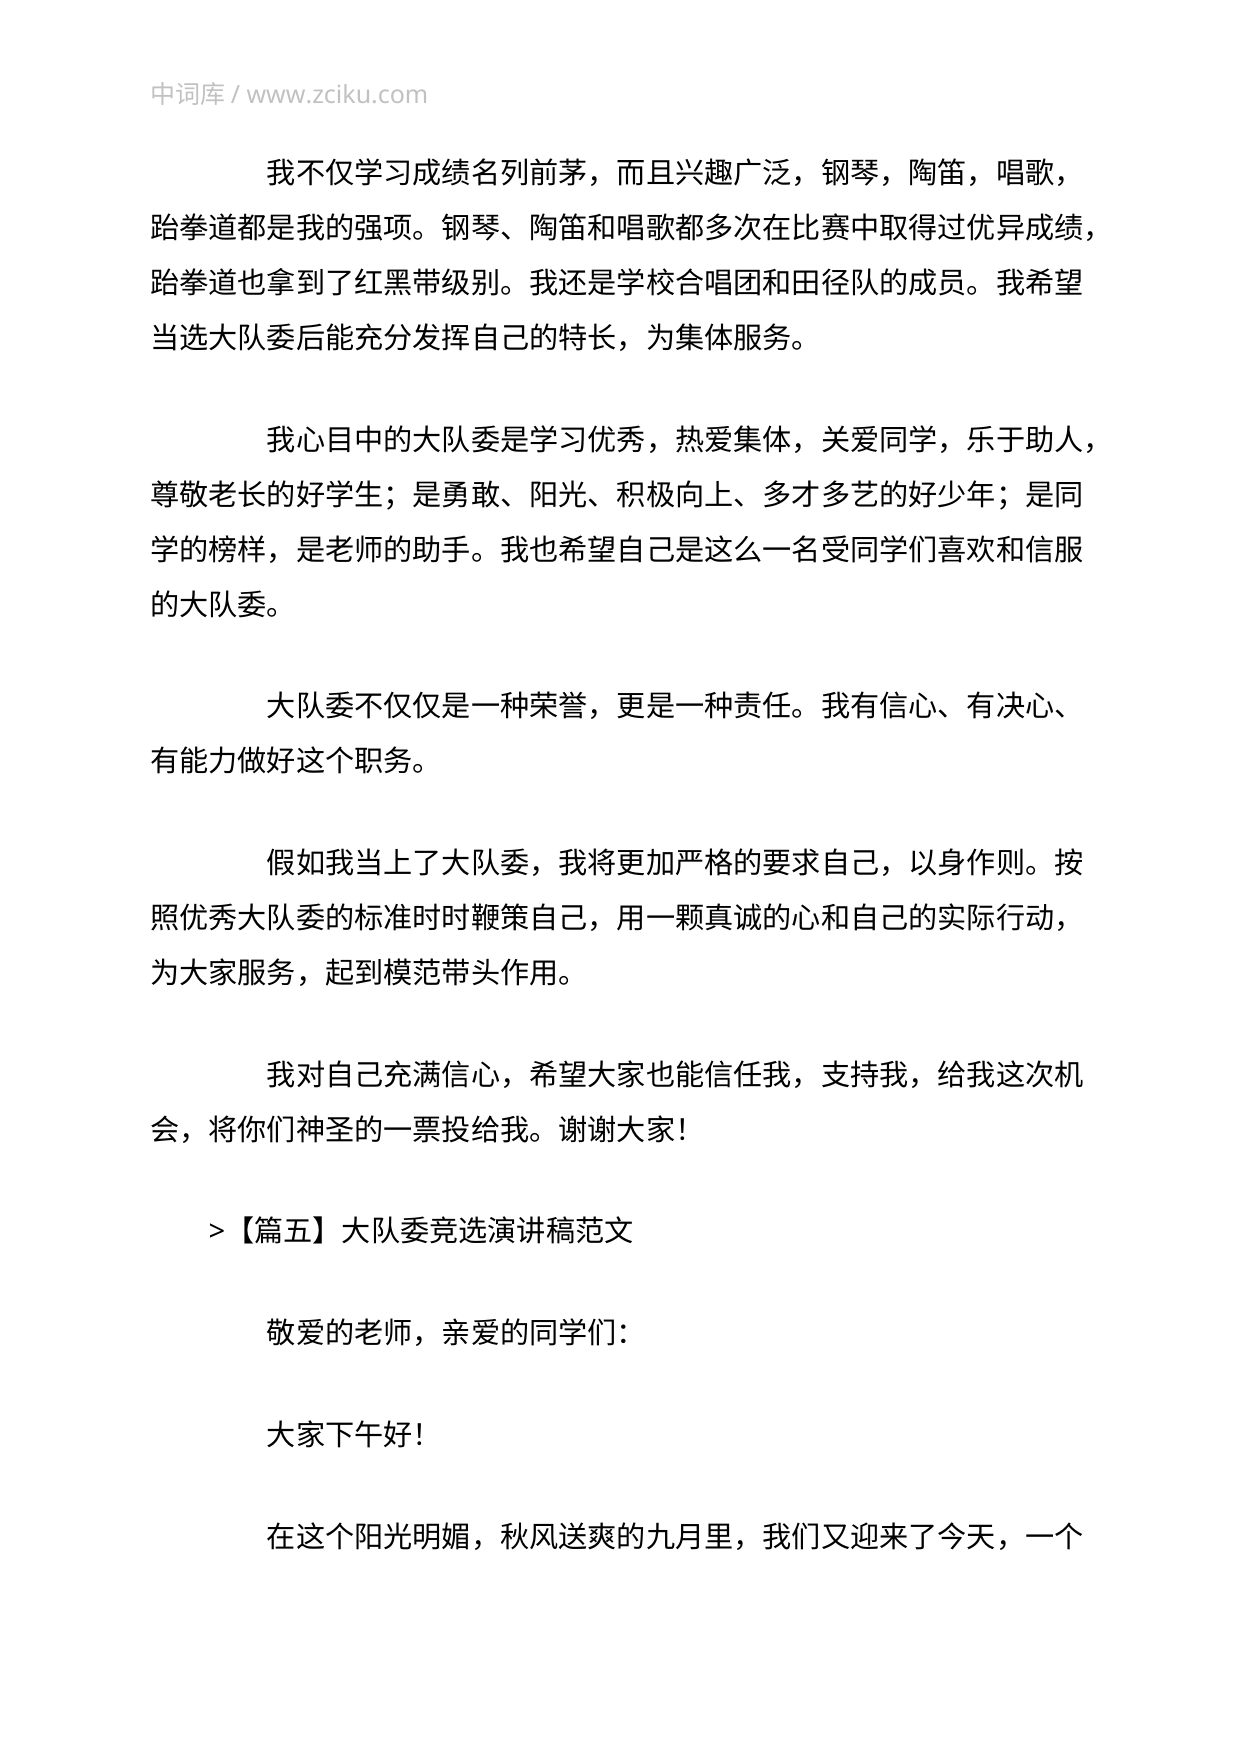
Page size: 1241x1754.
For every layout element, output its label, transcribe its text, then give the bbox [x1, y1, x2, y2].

text 敬爱的老师，亲爱的同学们： [150, 1310, 1090, 1352]
text 假如我当上了大队委，我将更加严格的要求自己，以身作则。按照优秀大队委的标准时时鞭策自己，用一颗真诚的心和自己的实际行动，为大家服务，起到模范带头作用。 [150, 839, 1090, 992]
text 我不仅学习成绩名列前茅，而且兴趣广泛，钢琴，陶笛，唱歌，跆拳道都是我的强项。钢琴、陶笛和唱歌都多次在比赛中取得过优异成绩，跆拳道也拿到了红黑带级别。我还是学校合唱团和田径队的成员。我希望当选大队委后能充分发挥自己的特长，为集体服务。 [150, 150, 1090, 357]
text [150, 1513, 1090, 1556]
text >【篇五】大队委竞选演讲稿范文 [150, 1208, 1090, 1250]
text 我对自己充满信心，希望大家也能信任我，支持我，给我这次机会，将你们神圣的一票投给我。谢谢大家！ [150, 1051, 1090, 1148]
text 我心目中的大队委是学习优秀，热爱集体，关爱同学，乐于助人，尊敬老长的好学生；是勇敢、阳光、积极向上、多才多艺的好少年；是同学的榜样，是老师的助手。我也希望自己是这么一名受同学们喜欢和信服的大队委。 [150, 416, 1090, 623]
text 大队委不仅仅是一种荣誉，更是一种责任。我有信心、有决心、有能力做好这个职务。 [150, 683, 1090, 780]
text 大家下午好！ [150, 1412, 1090, 1454]
